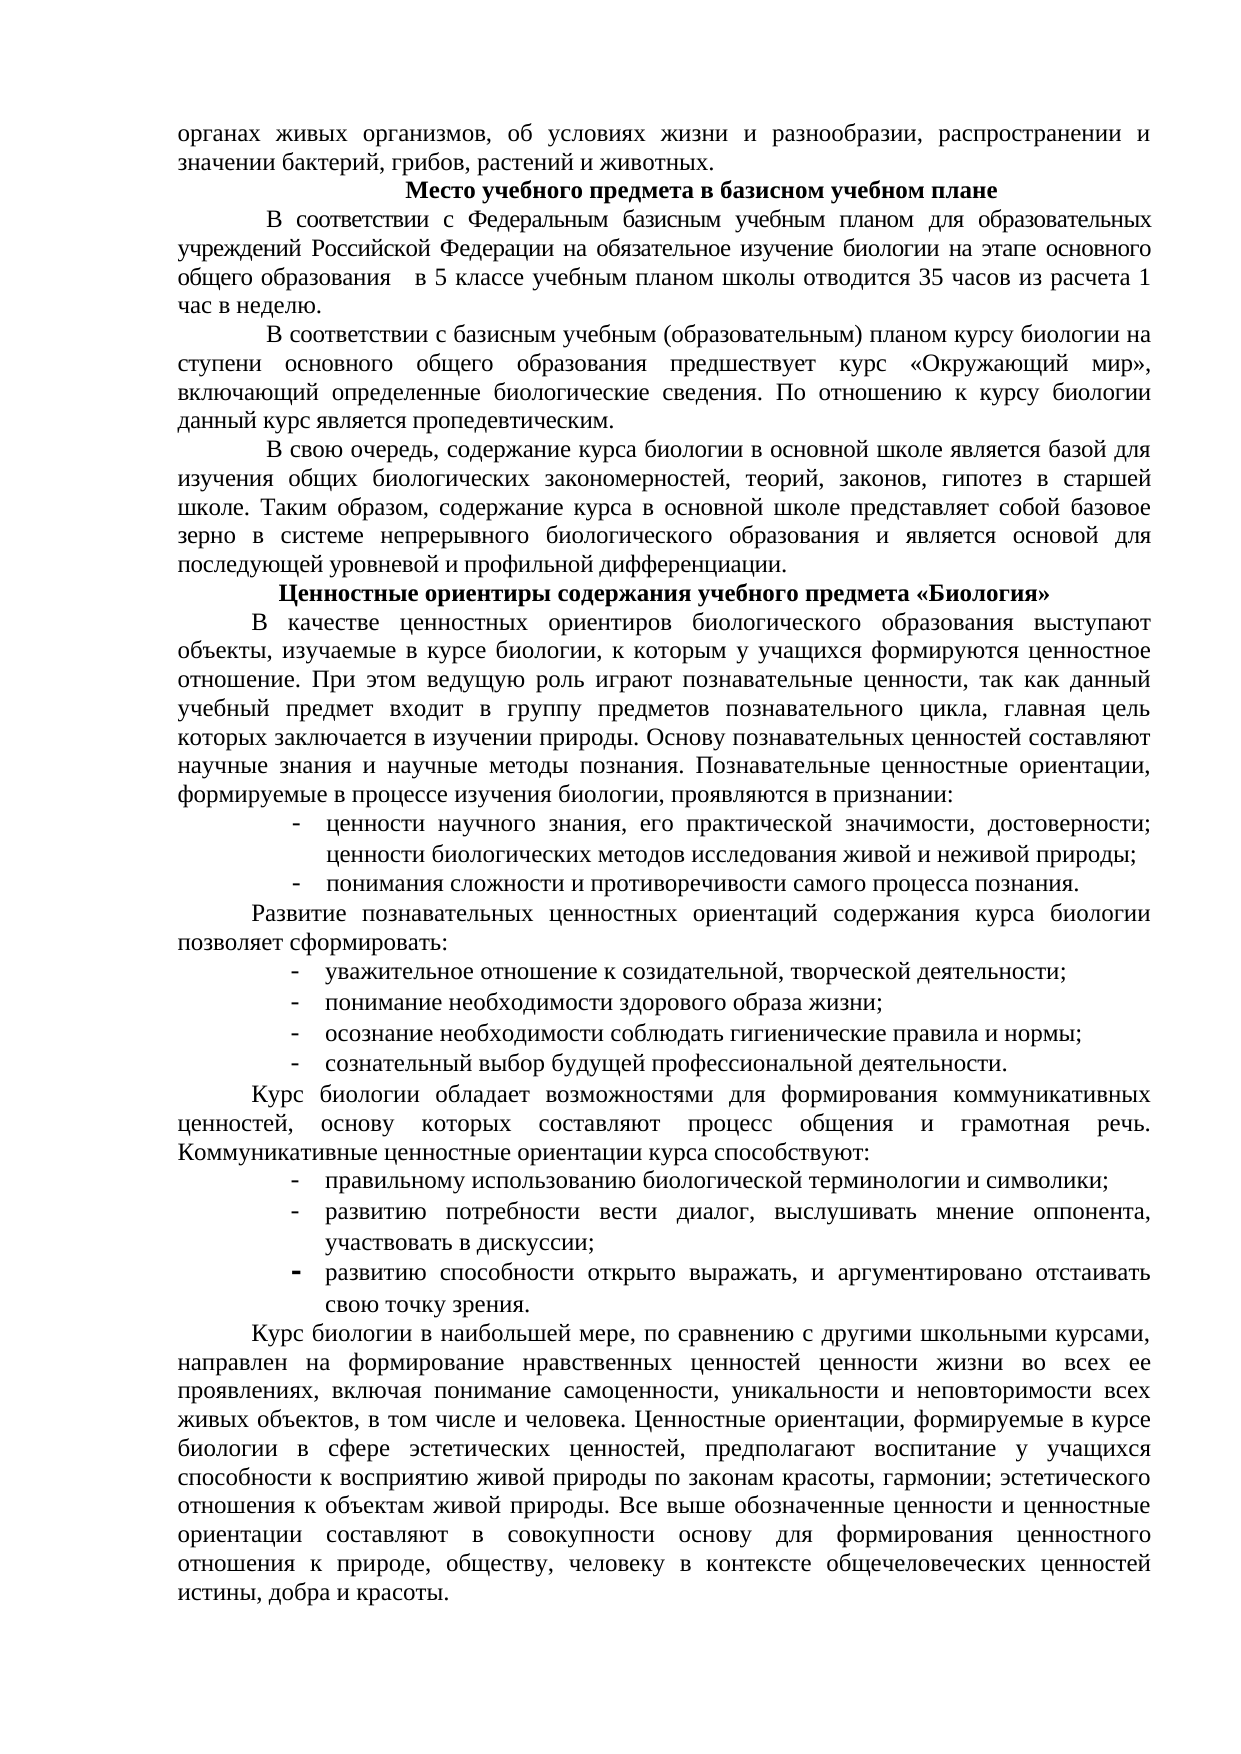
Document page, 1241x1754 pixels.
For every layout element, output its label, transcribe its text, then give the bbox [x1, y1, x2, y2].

list ценности научного знания, его практической значимости, достоверности; ценности биологических методов исследования живой и неживой природы; [288, 808, 1152, 868]
list уважительное отношение к созидательной, творческой деятельности; [287, 956, 1152, 987]
list осознание необходимости соблюдать гигиенические правила и нормы; [287, 1018, 1152, 1048]
text Развитие познавательных ценностных ориентаций содержания курса биологии позволяет сформировать: [177, 898, 1152, 956]
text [177, 118, 1152, 176]
text Ценностные ориентиры содержания учебного предмета «Биология» [177, 578, 1152, 607]
list понимания сложности и противоречивости самого процесса познания. [288, 868, 1152, 898]
list развитию способности открыто выражать, и аргументировано отстаивать свою точку зрения. [287, 1256, 1152, 1318]
list сознательный выбор будущей профессиональной деятельности. [287, 1048, 1152, 1079]
text В соответствии с Федеральным базисным учебным планом для образовательных учреждений Российской Федерации на обязательное изучение биологии на этапе основного общего образования в 5 классе учебным планом школы отводится 35 часов из расчета 1 час в неделю. [177, 204, 1152, 319]
text В свою очередь, содержание курса биологии в основной школе является базой для изучения общих биологических закономерностей, теорий, законов, гипотез в старшей школе. Таким образом, содержание курса в основной школе представляет собой базовое зерно в системе непрерывного биологического образования и является основой для последующей уровневой и профильной дифференциации. [177, 434, 1152, 578]
list развитию потребности вести диалог, выслушивать мнение оппонента, участвовать в дискуссии; [287, 1196, 1152, 1256]
text В качестве ценностных ориентиров биологического образования выступают объекты, изучаемые в курсе биологии, к которым у учащихся формируются ценностное отношение. При этом ведущую роль играют познавательные ценности, так как данный учебный предмет входит в группу предметов познавательного цикла, главная цель которых заключается в изучении природы. Основу познавательных ценностей составляют научные знания и научные методы познания. Познавательные ценностные ориентации, формируемые в процессе изучения биологии, проявляются в признании: [177, 607, 1152, 808]
text Место учебного предмета в базисном учебном плане [177, 176, 1152, 204]
text Курс биологии обладает возможностями для формирования коммуникативных ценностей, основу которых составляют процесс общения и грамотная речь. Коммуникативные ценностные ориентации курса способствуют: [177, 1079, 1152, 1166]
text Курс биологии в наибольшей мере, по сравнению с другими школьными курсами, направлен на формирование нравственных ценностей ценности жизни во всех ее проявлениях, включая понимание самоценности, уникальности и неповторимости всех живых объектов, в том числе и человека. Ценностные ориентации, формируемые в курсе биологии в сфере эстетических ценностей, предполагают воспитание у учащихся способности к восприятию живой природы по законам красоты, гармонии; эстетического отношения к объектам живой природы. Все выше обозначенные ценности и ценностные ориентации составляют в совокупности основу для формирования ценностного отношения к природе, обществу, человеку в контексте общечеловеческих ценностей истины, добра и красоты. [177, 1318, 1152, 1605]
list правильному использованию биологической терминологии и символики; [287, 1166, 1152, 1196]
text В соответствии с базисным учебным (образовательным) планом курсу биологии на ступени основного общего образования предшествует курс «Окружающий мир», включающий определенные биологические сведения. По отношению к курсу биологии данный курс является пропедевтическим. [177, 319, 1152, 434]
list понимание необходимости здорового образа жизни; [287, 987, 1152, 1018]
